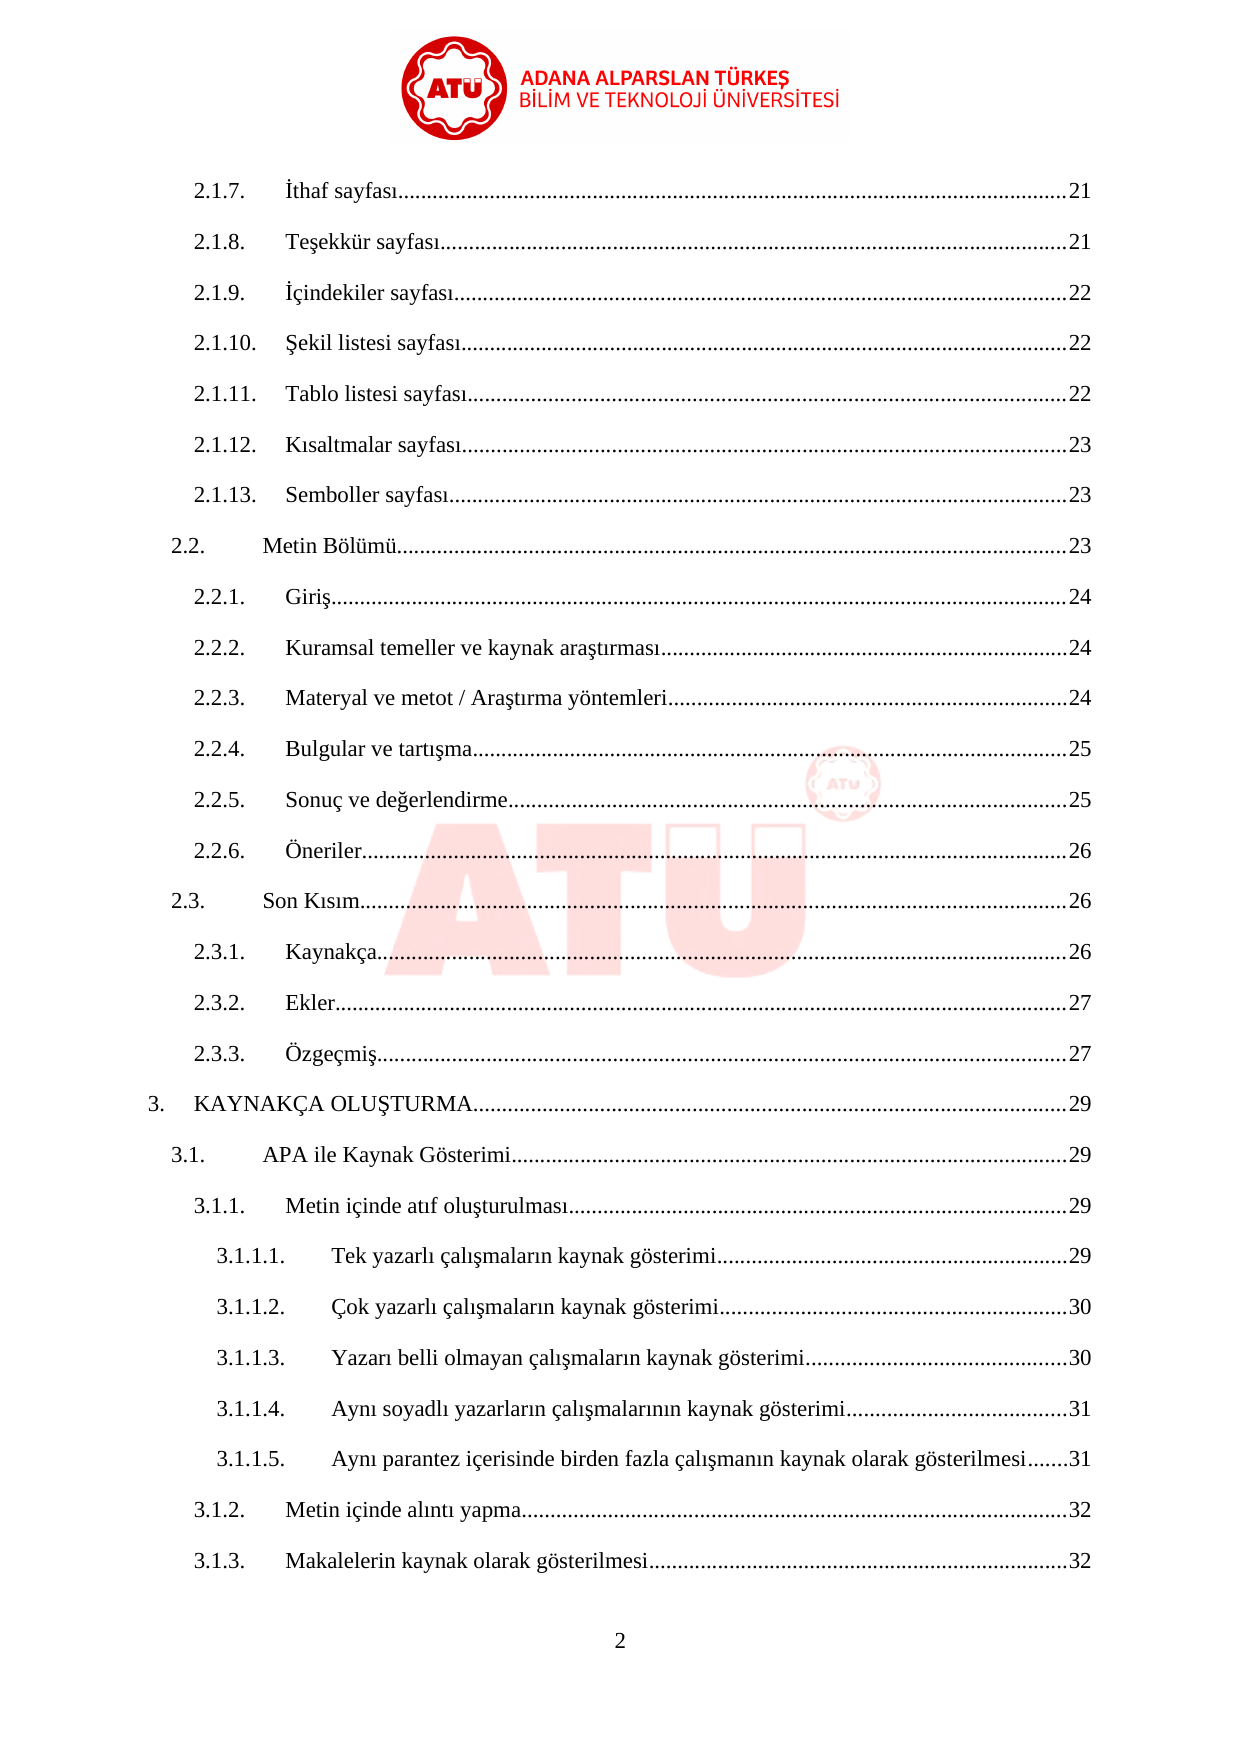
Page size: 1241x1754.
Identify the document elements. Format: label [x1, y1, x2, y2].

picture [388, 29, 852, 143]
